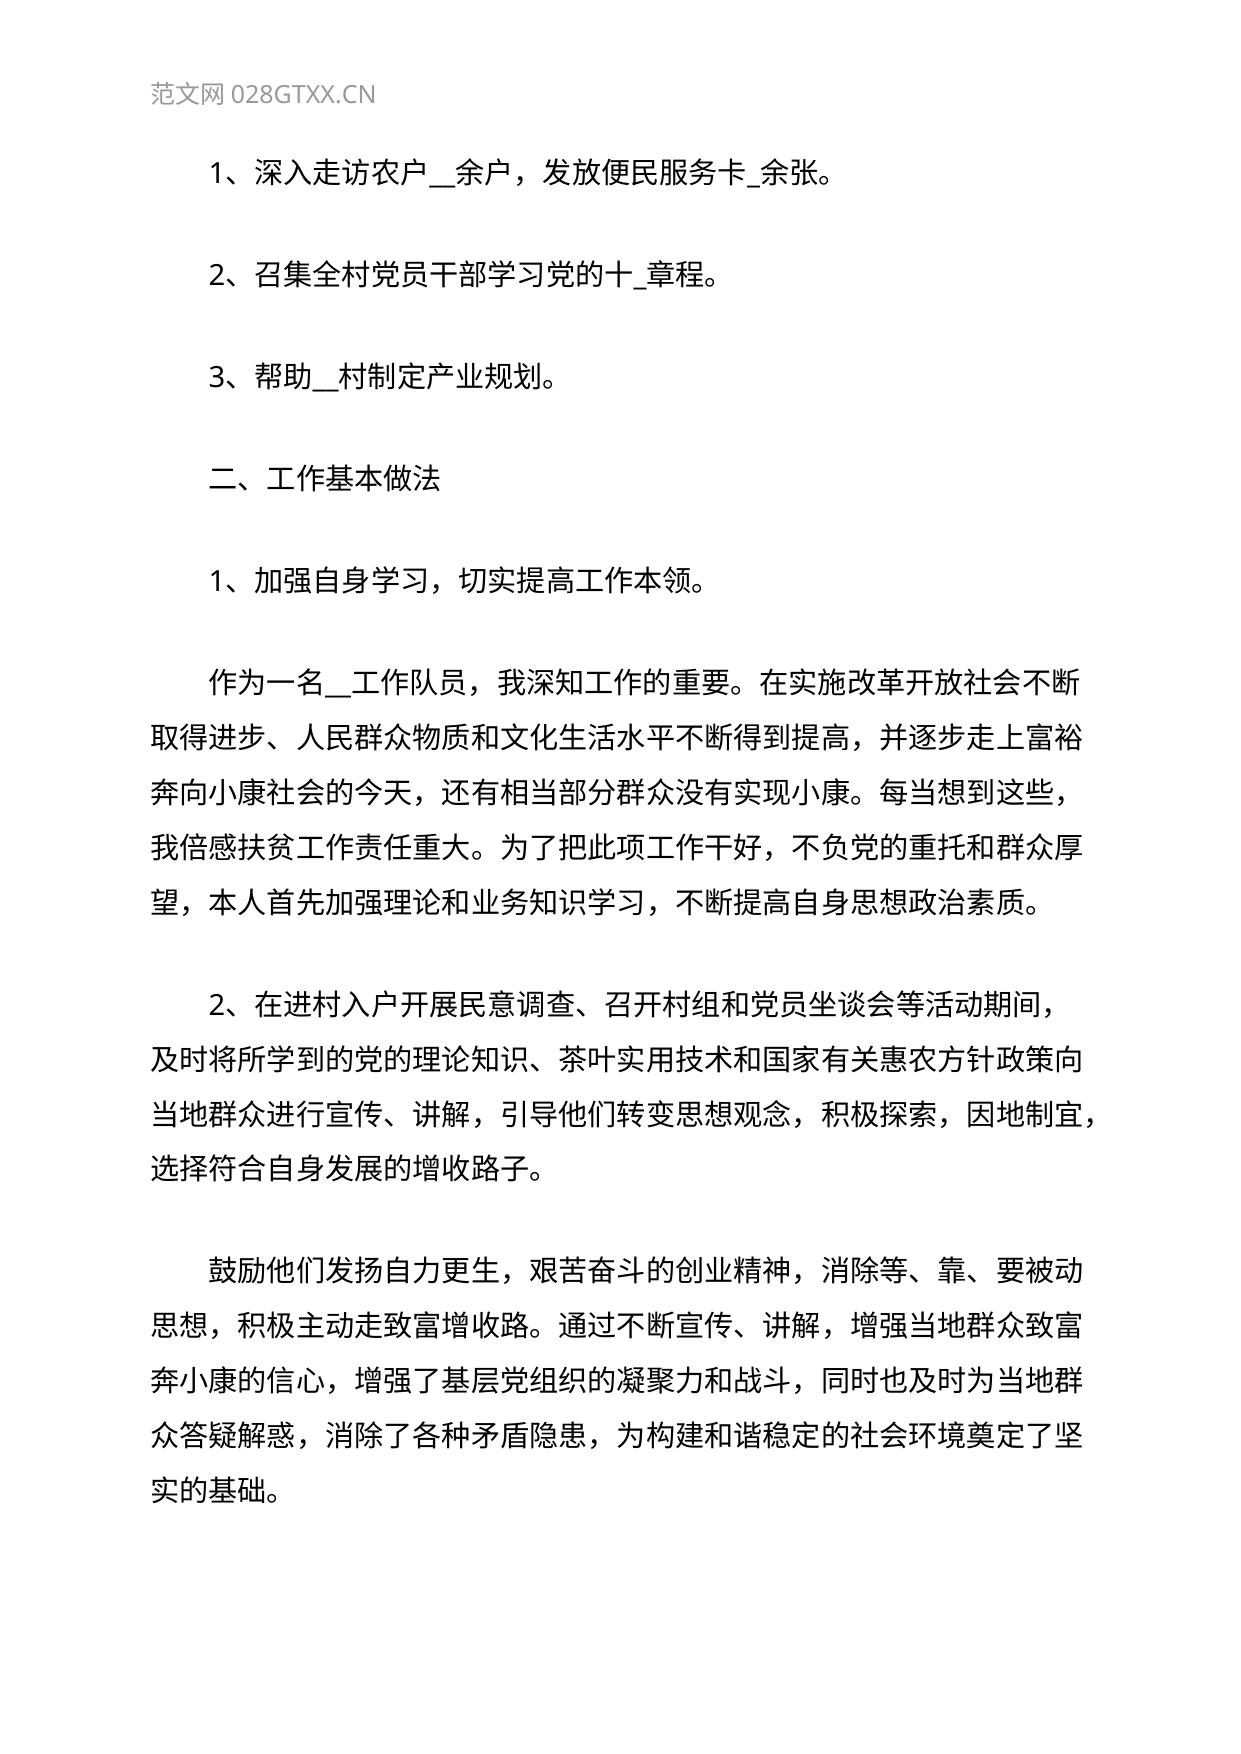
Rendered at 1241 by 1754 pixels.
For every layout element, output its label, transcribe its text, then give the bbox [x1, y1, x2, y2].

text 2、召集全村党员干部学习党的十_章程。 [150, 252, 1090, 294]
text 二、工作基本做法 [150, 456, 1090, 498]
text 鼓励他们发扬自力更生，艰苦奋斗的创业精神，消除等、靠、要被动思想，积极主动走致富增收路。通过不断宣传、讲解，增强当地群众致富奔小康的信心，增强了基层党组织的凝聚力和战斗，同时也及时为当地群众答疑解惑，消除了各种矛盾隐患，为构建和谐稳定的社会环境奠定了坚实的基础。 [150, 1248, 1090, 1509]
text 1、加强自身学习，切实提高工作本领。 [150, 558, 1090, 600]
text 作为一名__工作队员，我深知工作的重要。在实施改革开放社会不断取得进步、人民群众物质和文化生活水平不断得到提高，并逐步走上富裕奔向小康社会的今天，还有相当部分群众没有实现小康。每当想到这些，我倍感扶贫工作责任重大。为了把此项工作干好，不负党的重托和群众厚望，本人首先加强理论和业务知识学习，不断提高自身思想政治素质。 [150, 660, 1090, 922]
text 2、在进村入户开展民意调查、召开村组和党员坐谈会等活动期间，及时将所学到的党的理论知识、茶叶实用技术和国家有关惠农方针政策向当地群众进行宣传、讲解，引导他们转变思想观念，积极探索，因地制宜，选择符合自身发展的增收路子。 [150, 981, 1090, 1188]
text 3、帮助__村制定产业规划。 [150, 354, 1090, 396]
text 1、深入走访农户__余户，发放便民服务卡_余张。 [150, 150, 1090, 192]
